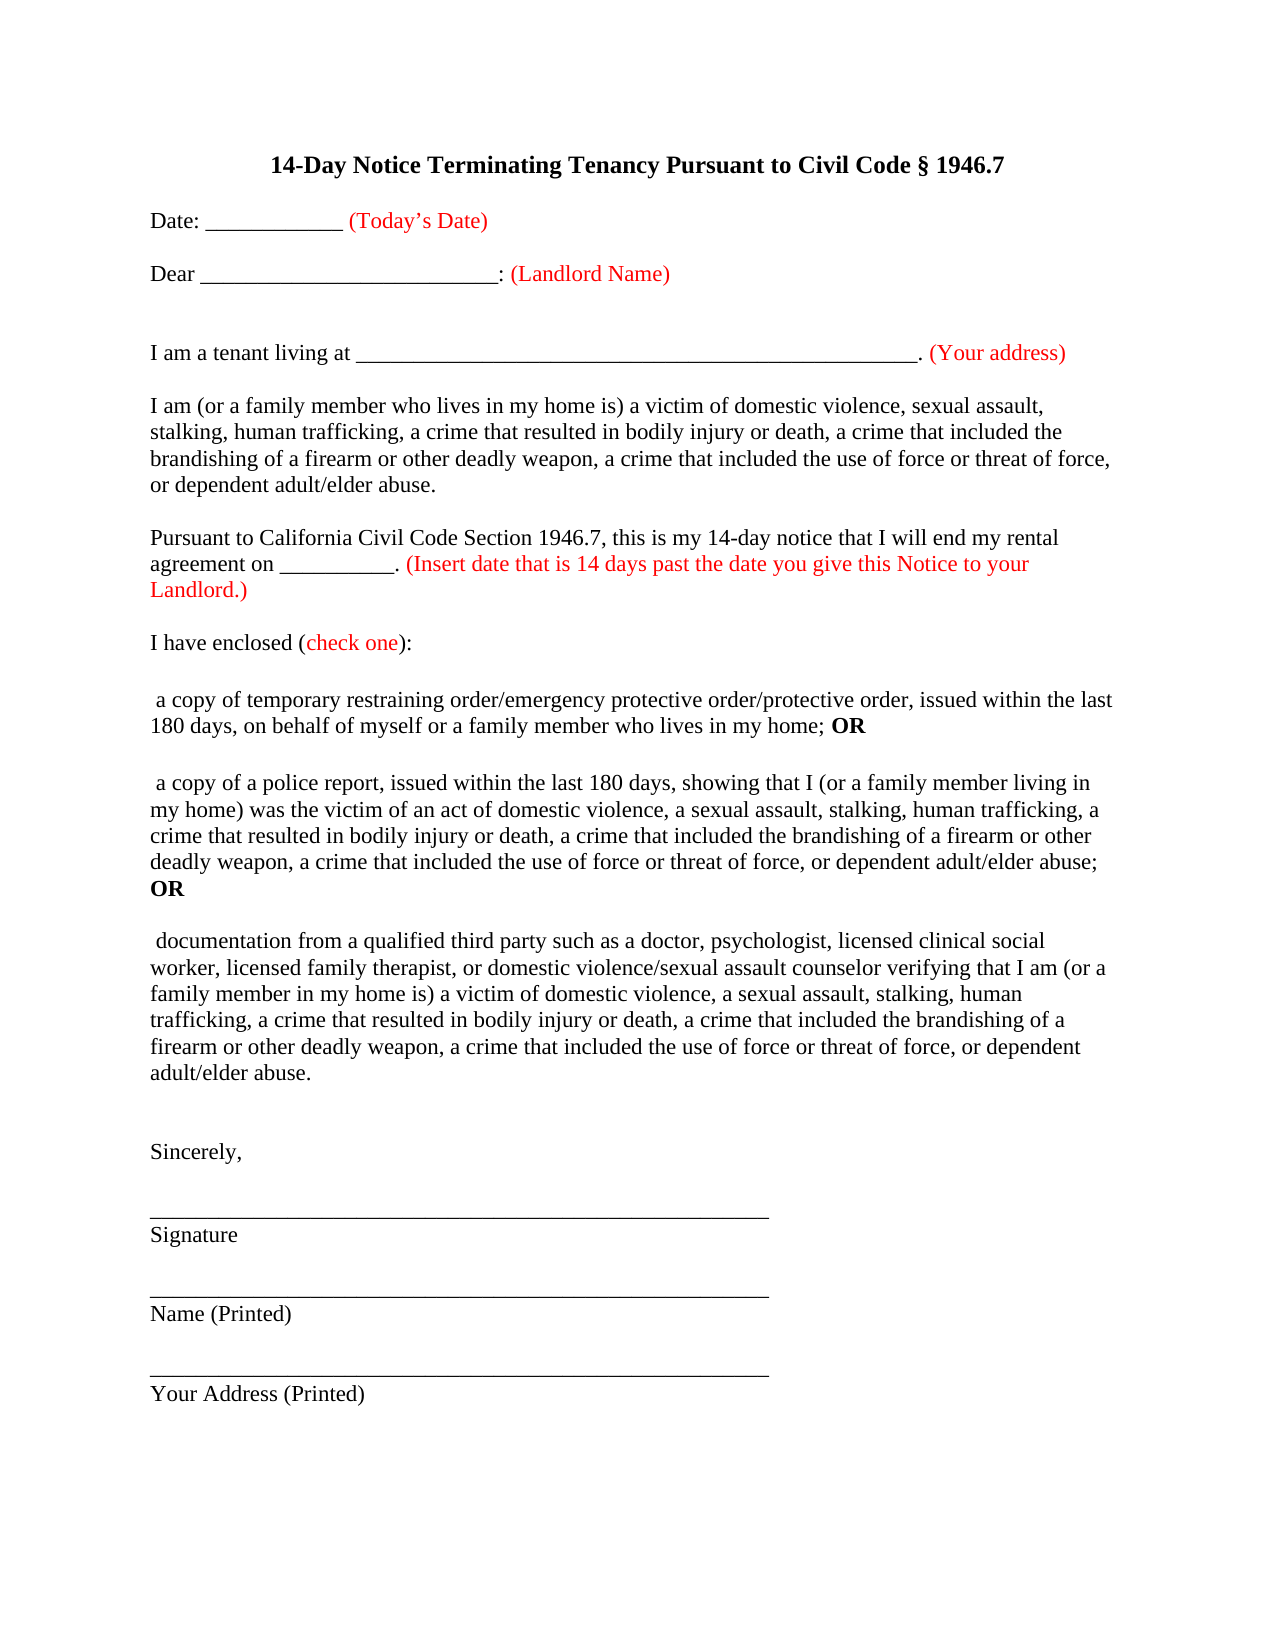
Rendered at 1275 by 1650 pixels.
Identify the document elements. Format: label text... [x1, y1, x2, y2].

text Your Address (Printed) [150, 1379, 1125, 1406]
text Name (Printed) [150, 1301, 1125, 1327]
text ______________________________________________________ [150, 1353, 1125, 1379]
text Sincerely, [150, 1138, 1125, 1195]
text Dear __________________________: (Landlord Name) [150, 260, 1125, 287]
text ______________________________________________________ [150, 1274, 1125, 1301]
text Pursuant to California Civil Code Section 1946.7, this is my 14-day notice that I will end my rental agreement on __________. (Insert date that is 14 days past the date you give this Notice to your Landlord.) [150, 524, 1125, 603]
text I have enclosed (check one): [150, 629, 1125, 686]
text I am a tenant living at _________________________________________________. (Your address) [150, 339, 1125, 366]
text I am (or a family member who lives in my home is) a victim of domestic violence, sexual assault, stalking, human trafficking, a crime that resulted in bodily injury or death, a crime that included the brandishing of a firearm or other deadly weapon, a crime that included the use of force or threat of force, or dependent adult/elder abuse. [150, 392, 1125, 497]
text  documentation from a qualified third party such as a doctor, psychologist, licensed clinical social [150, 927, 1125, 954]
text  a copy of temporary restraining order/emergency protective order/protective order, issued within the last 180 days, on behalf of myself or a family member who lives in my home; OR [150, 686, 1125, 769]
text ______________________________________________________ [150, 1195, 1125, 1221]
text Date: ____________ (Today’s Date) [150, 207, 1125, 234]
text worker, licensed family therapist, or domestic violence/sexual assault counselor verifying that I am (or a family member in my home is) a victim of domestic violence, a sexual assault, stalking, human trafficking, a crime that resulted in bodily injury or death, a crime that included the brandishing of a firearm or other deadly weapon, a crime that included the use of force or threat of force, or dependent adult/elder abuse. [150, 954, 1125, 1086]
text Signature [150, 1221, 1125, 1248]
text 14-Day Notice Terminating Tenancy Pursuant to Civil Code § 1946.7 [150, 150, 1125, 179]
text  a copy of a police report, issued within the last 180 days, showing that I (or a family member living in my home) was the victim of an act of domestic violence, a sexual assault, stalking, human trafficking, a crime that resulted in bodily injury or death, a crime that included the brandishing of a firearm or other deadly weapon, a crime that included the use of force or threat of force, or dependent adult/elder abuse; OR [150, 769, 1125, 901]
